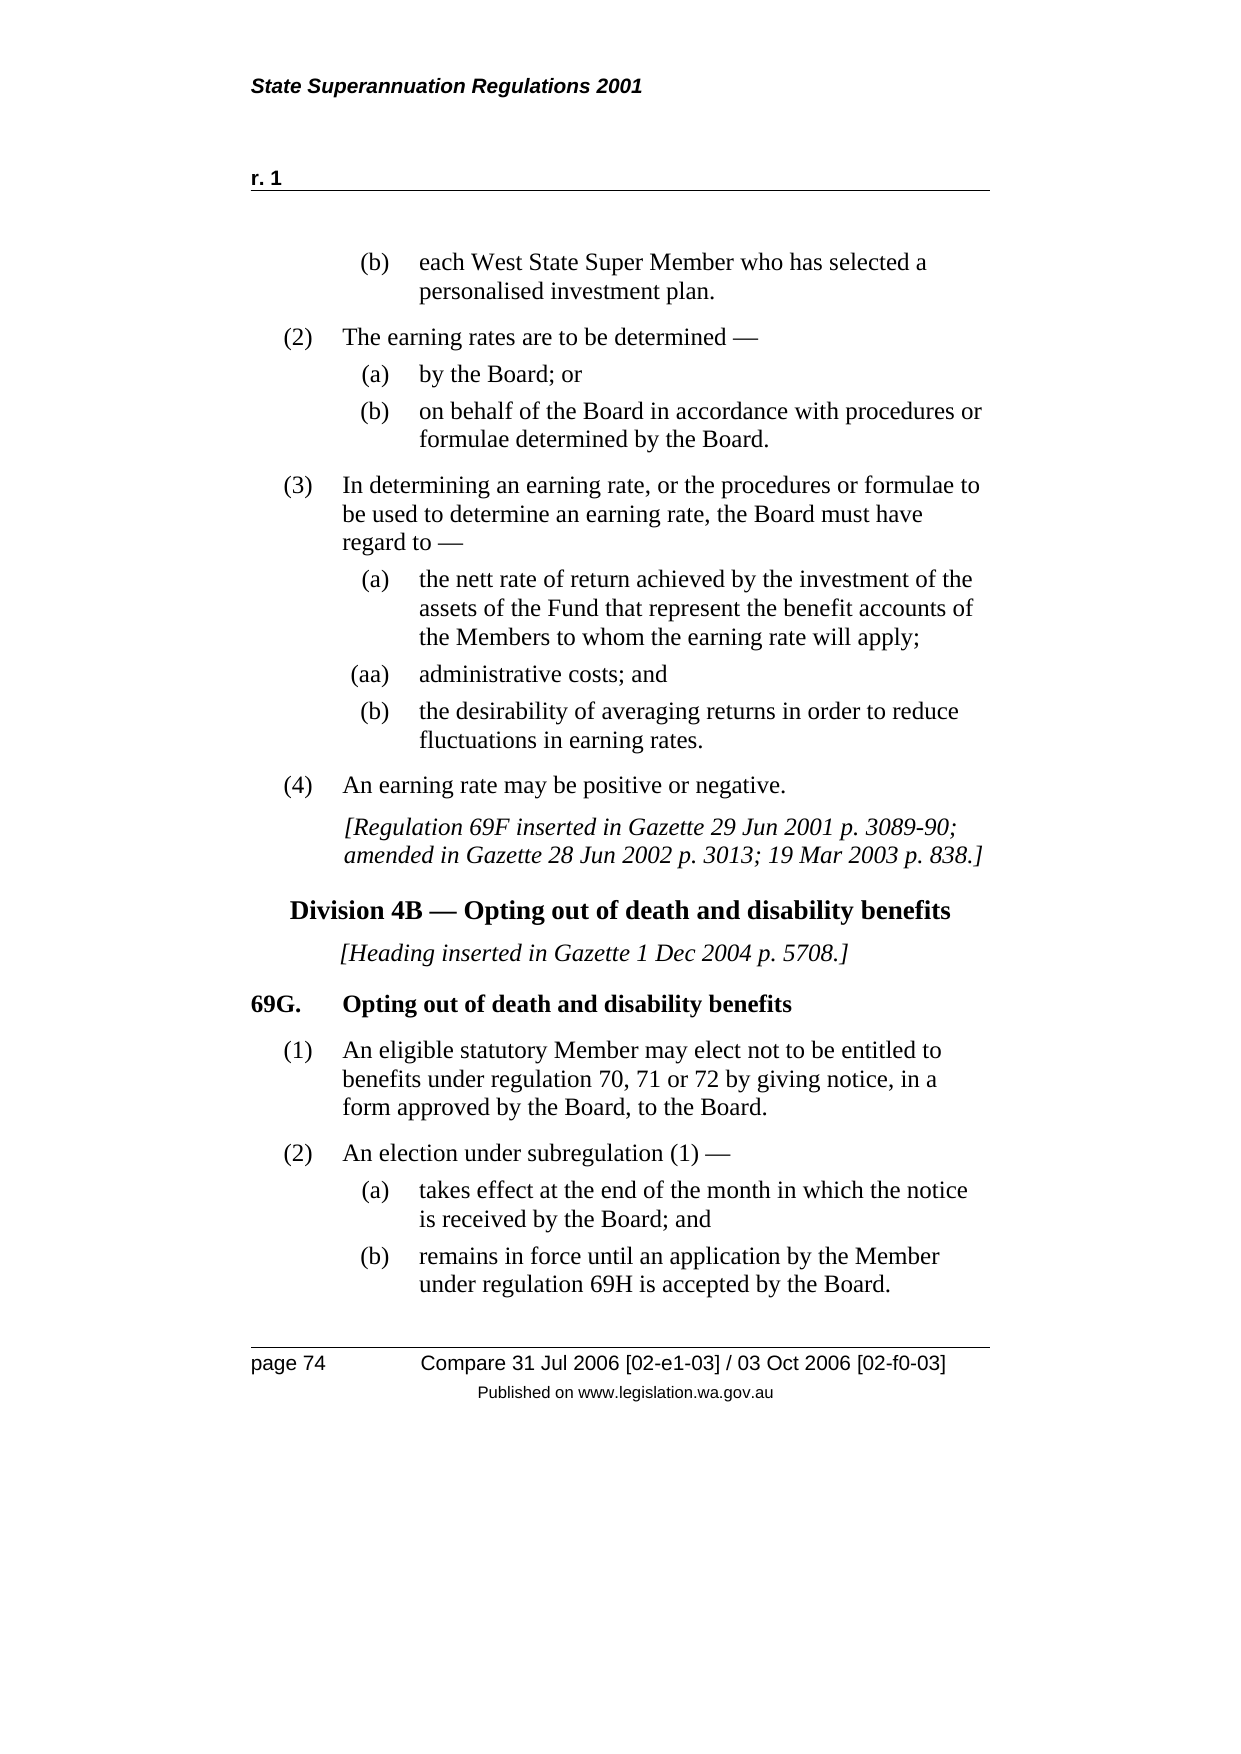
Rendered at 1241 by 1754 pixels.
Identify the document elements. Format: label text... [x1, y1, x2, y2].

subtitle 69G. Opting out of death and disability benefits [251, 989, 990, 1018]
subtitle Division 4B — Opting out of death and disability benefits [251, 894, 990, 925]
text (2) An election under subregulation (1) — [251, 1138, 990, 1167]
text (a) takes effect at the end of the month in which the notice is received by the Board; and [251, 1175, 990, 1232]
text (b) remains in force until an application by the Member under regulation 69H is accepted by the Board. [251, 1241, 990, 1298]
text (aa) administrative costs; and [251, 659, 990, 688]
text (a) by the Board; or [251, 359, 990, 387]
text (3) In determining an earning rate, or the procedures or formulae to be used to determine an earning rate, the Board must have regard to — [251, 470, 990, 556]
text (b) on behalf of the Board in accordance with procedures or formulae determined by the Board. [251, 396, 990, 453]
subtitle [Heading inserted in Gazette 1 Dec 2004 p. 5708.] [251, 938, 990, 967]
text (2) The earning rates are to be determined — [251, 322, 990, 350]
text (4) An earning rate may be positive or negative. [251, 770, 990, 799]
text (b) each West State Super Member who has selected a personalised investment plan. [251, 247, 990, 305]
text (a) the nett rate of return achieved by the investment of the assets of the Fund that represent the benefit accounts of the Members to whom the earning rate will apply; [251, 564, 990, 651]
text (b) the desirability of averaging returns in order to reduce fluctuations in earning rates. [251, 696, 990, 754]
text (1) An eligible statutory Member may elect not to be entitled to benefits under regulation 70, 71 or 72 by giving notice, in a form approved by the Board, to the Board. [251, 1035, 990, 1121]
text [Regulation 69F inserted in Gazette 29 Jun 2001 p. 3089-90; amended in Gazette 28 Jun 2002 p. 3013; 19 Mar 2003 p. 838.] [251, 812, 990, 869]
